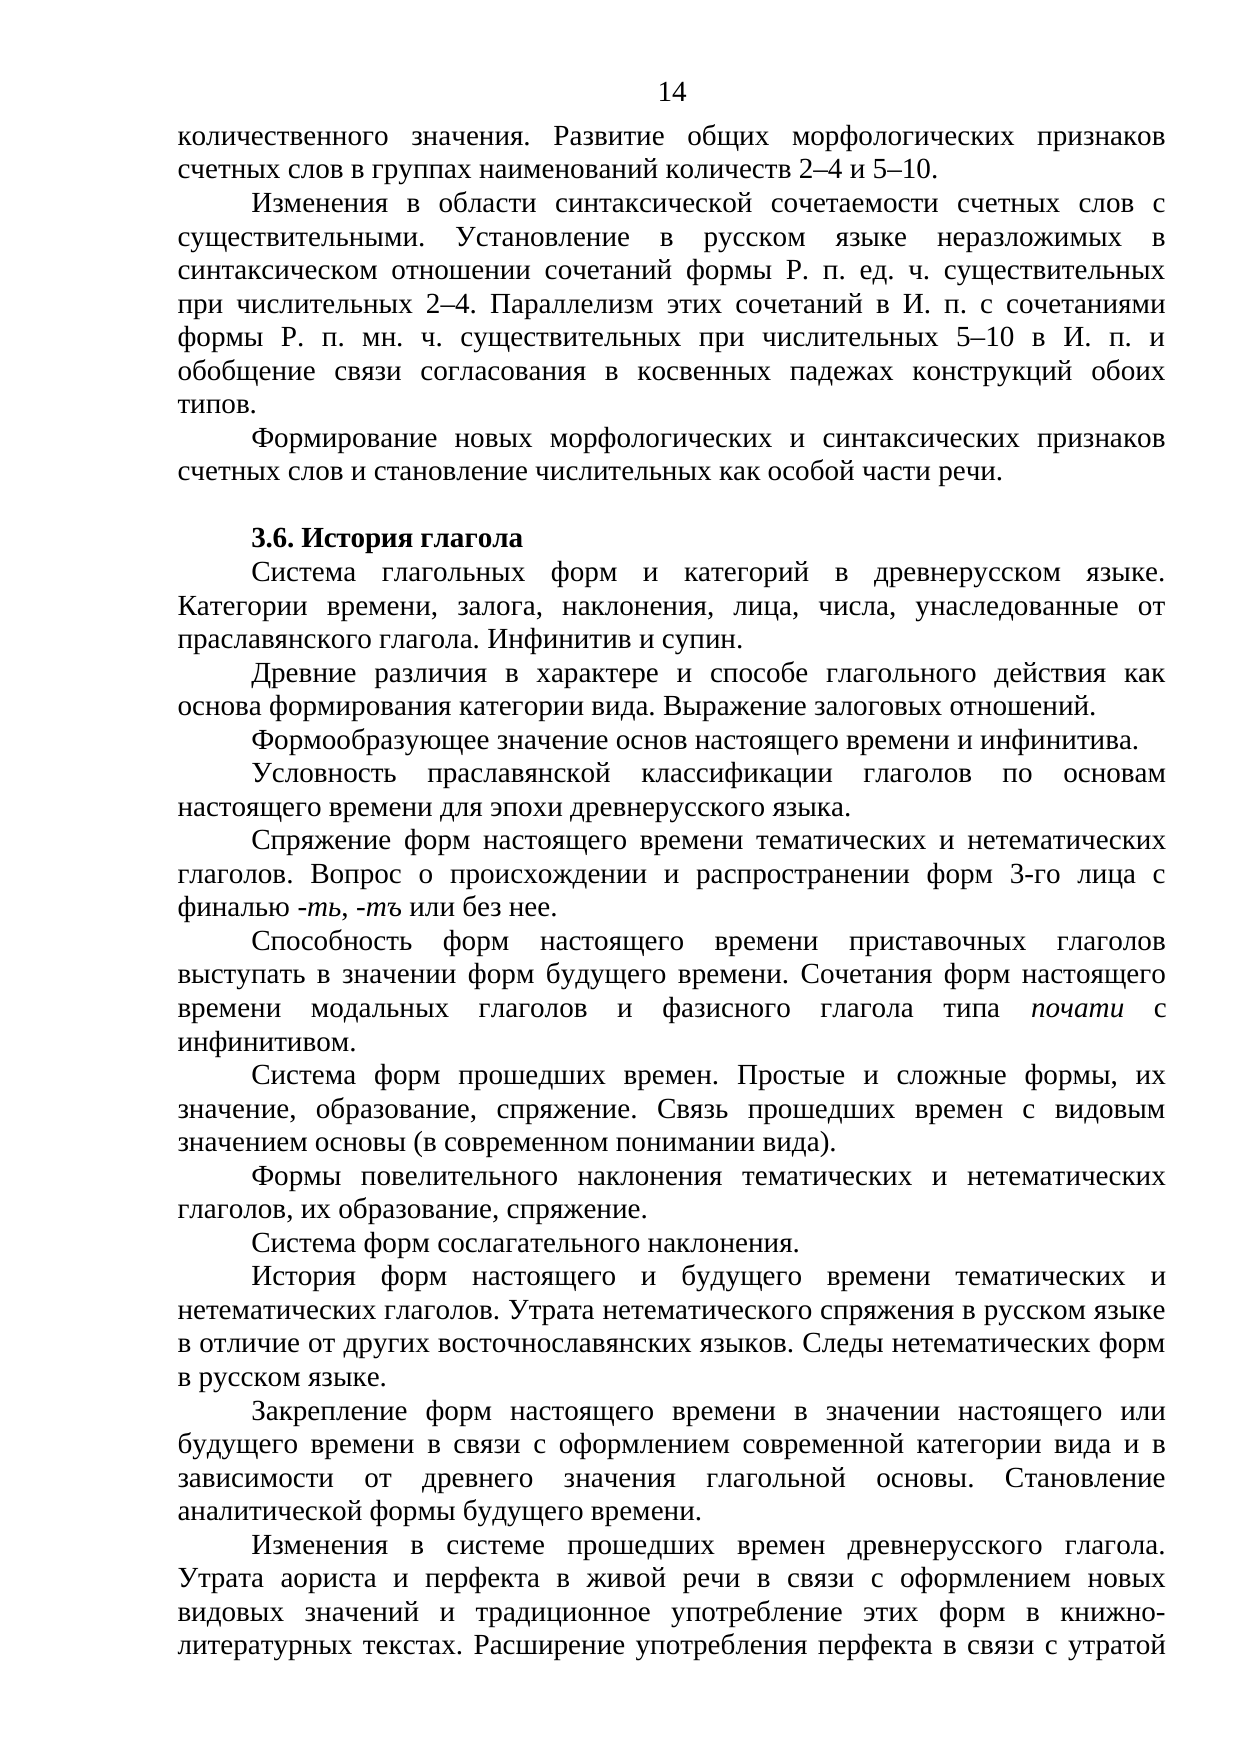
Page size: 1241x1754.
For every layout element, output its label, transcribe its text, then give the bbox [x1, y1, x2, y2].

text Закрепление форм настоящего времени в значении настоящего или будущего времени в связи с оформлением современной категории вида и в зависимости от древнего значения глагольной основы. Становление аналитической формы будущего времени. [177, 1393, 1167, 1527]
text Изменения в области синтаксической сочетаемости счетных слов с существительными. Установление в русском языке неразложимых в синтаксическом отношении сочетаний формы Р. п. ед. ч. существительных при числительных 2–4. Параллелизм этих сочетаний в И. п. с сочетаниями формы Р. п. мн. ч. существительных при числительных 5–10 в И. п. и обобщение связи согласования в косвенных падежах конструкций обоих типов. [177, 185, 1167, 420]
text Формирование новых морфологических и синтаксических признаков счетных слов и становление числительных как особой части речи. [177, 420, 1167, 487]
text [177, 118, 1167, 185]
text Формообразующее значение основ настоящего времени и инфинитива. [177, 722, 1167, 755]
text Формы повелительного наклонения тематических и нетематических глаголов, их образование, спряжение. [177, 1158, 1167, 1225]
text Способность форм настоящего времени приставочных глаголов выступать в значении форм будущего времени. Сочетания форм настоящего времени модальных глаголов и фазисного глагола типа почати с инфинитивом. [177, 923, 1167, 1057]
text Система форм сослагательного наклонения. [177, 1225, 1167, 1258]
text Древние различия в характере и способе глагольного действия как основа формирования категории вида. Выражение залоговых отношений. [177, 655, 1167, 722]
text Система форм прошедших времен. Простые и сложные формы, их значение, образование, спряжение. Связь прошедших времен с видовым значением основы (в современном понимании вида). [177, 1057, 1167, 1158]
text Спряжение форм настоящего времени тематических и нетематических глаголов. Вопрос о происхождении и распространении форм 3-го лица с финалью -ть, -тъ или без нее. [177, 822, 1167, 923]
text Условность праславянской классификации глаголов по основам настоящего времени для эпохи древнерусского языка. [177, 755, 1167, 822]
text Система глагольных форм и категорий в древнерусском языке. Категории времени, залога, наклонения, лица, числа, унаследованные от праславянского глагола. Инфинитив и супин. [177, 554, 1167, 655]
text История форм настоящего и будущего времени тематических и нетематических глаголов. Утрата нетематического спряжения в русском языке в отличие от других восточнославянских языков. Следы нетематических форм в русском языке. [177, 1258, 1167, 1393]
text 3.6. История глагола [177, 521, 1167, 554]
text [177, 1527, 1167, 1661]
